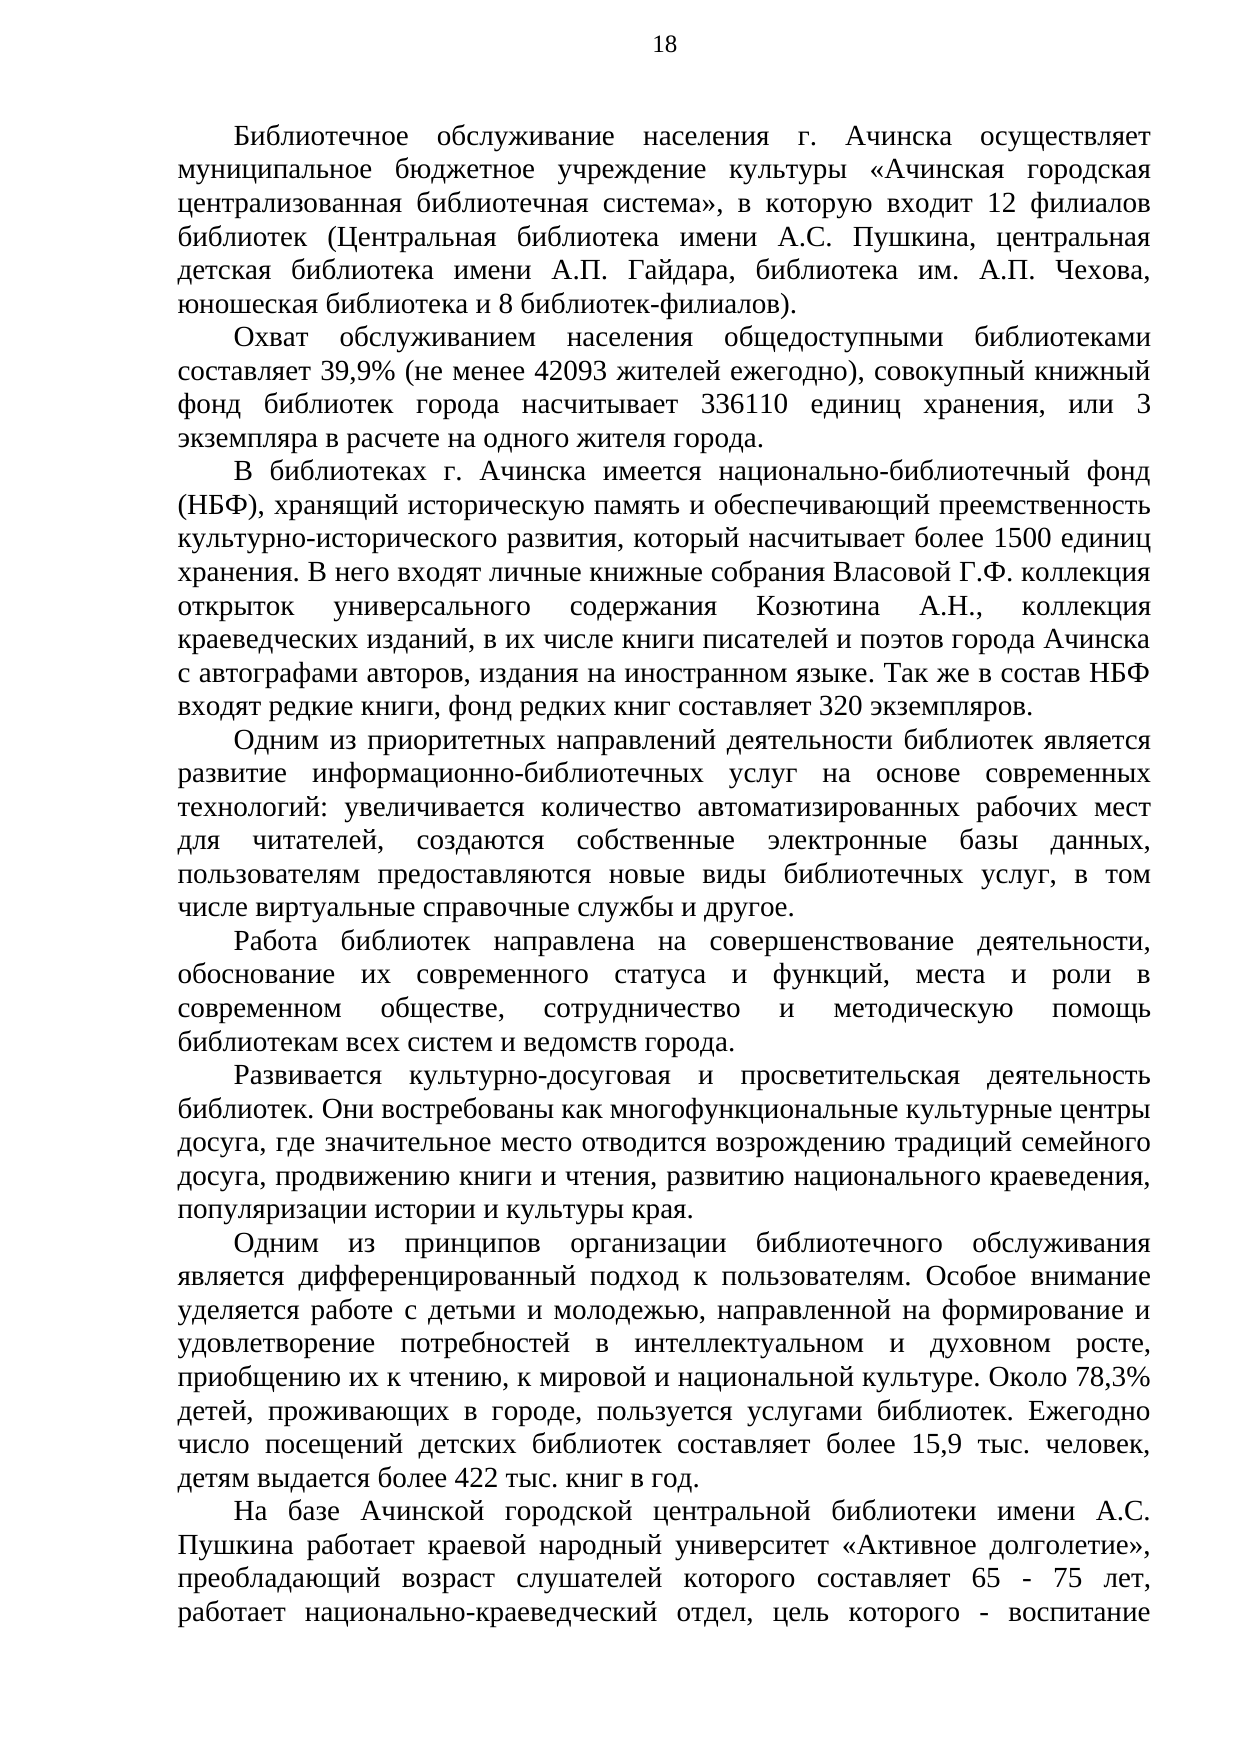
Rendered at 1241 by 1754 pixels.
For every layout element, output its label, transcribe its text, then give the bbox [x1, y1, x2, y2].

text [177, 1493, 1152, 1627]
text Охват обслуживанием населения общедоступными библиотеками составляет 39,9% (не менее 42093 жителей ежегодно), совокупный книжный фонд библиотек города насчитывает 336110 единиц хранения, или 3 экземпляра в расчете на одного жителя города. [177, 319, 1152, 453]
text Одним из приоритетных направлений деятельности библиотек является развитие информационно-библиотечных услуг на основе современных технологий: увеличивается количество автоматизированных рабочих мест для читателей, создаются собственные электронные базы данных, пользователям предоставляются новые виды библиотечных услуг, в том числе виртуальные справочные службы и другое. [177, 722, 1152, 923]
text Развивается культурно-досуговая и просветительская деятельность библиотек. Они востребованы как многофункциональные культурные центры досуга, где значительное место отводится возрождению традиций семейного досуга, продвижению книги и чтения, развитию национального краеведения, популяризации истории и культуры края. [177, 1057, 1152, 1225]
text Одним из принципов организации библиотечного обслуживания является дифференцированный подход к пользователям. Особое внимание уделяется работе с детьми и молодежью, направленной на формирование и удовлетворение потребностей в интеллектуальном и духовном росте, приобщению их к чтению, к мировой и национальной культуре. Около 78,3% детей, проживающих в городе, пользуется услугами библиотек. Ежегодно число посещений детских библиотек составляет более 15,9 тыс. человек, детям выдается более 422 тыс. книг в год. [177, 1225, 1152, 1493]
text Библиотечное обслуживание населения г. Ачинска осуществляет муниципальное бюджетное учреждение культуры «Ачинская городская централизованная библиотечная система», в которую входит 12 филиалов библиотек (Центральная библиотека имени А.С. Пушкина, центральная детская библиотека имени А.П. Гайдара, библиотека им. А.П. Чехова, юношеская библиотека и 8 библиотек-филиалов). [177, 118, 1152, 319]
text В библиотеках г. Ачинска имеется национально-библиотечный фонд (НБФ), хранящий историческую память и обеспечивающий преемственность культурно-исторического развития, который насчитывает более 1500 единиц хранения. В него входят личные книжные собрания Власовой Г.Ф. коллекция открыток универсального содержания Козютина А.Н., коллекция краеведческих изданий, в их числе книги писателей и поэтов города Ачинска с автографами авторов, издания на иностранном языке. Так же в состав НБФ входят редкие книги, фонд редких книг составляет 320 экземпляров. [177, 453, 1152, 722]
text Работа библиотек направлена на совершенствование деятельности, обоснование их современного статуса и функций, места и роли в современном обществе, сотрудничество и методическую помощь библиотекам всех систем и ведомств города. [177, 923, 1152, 1057]
